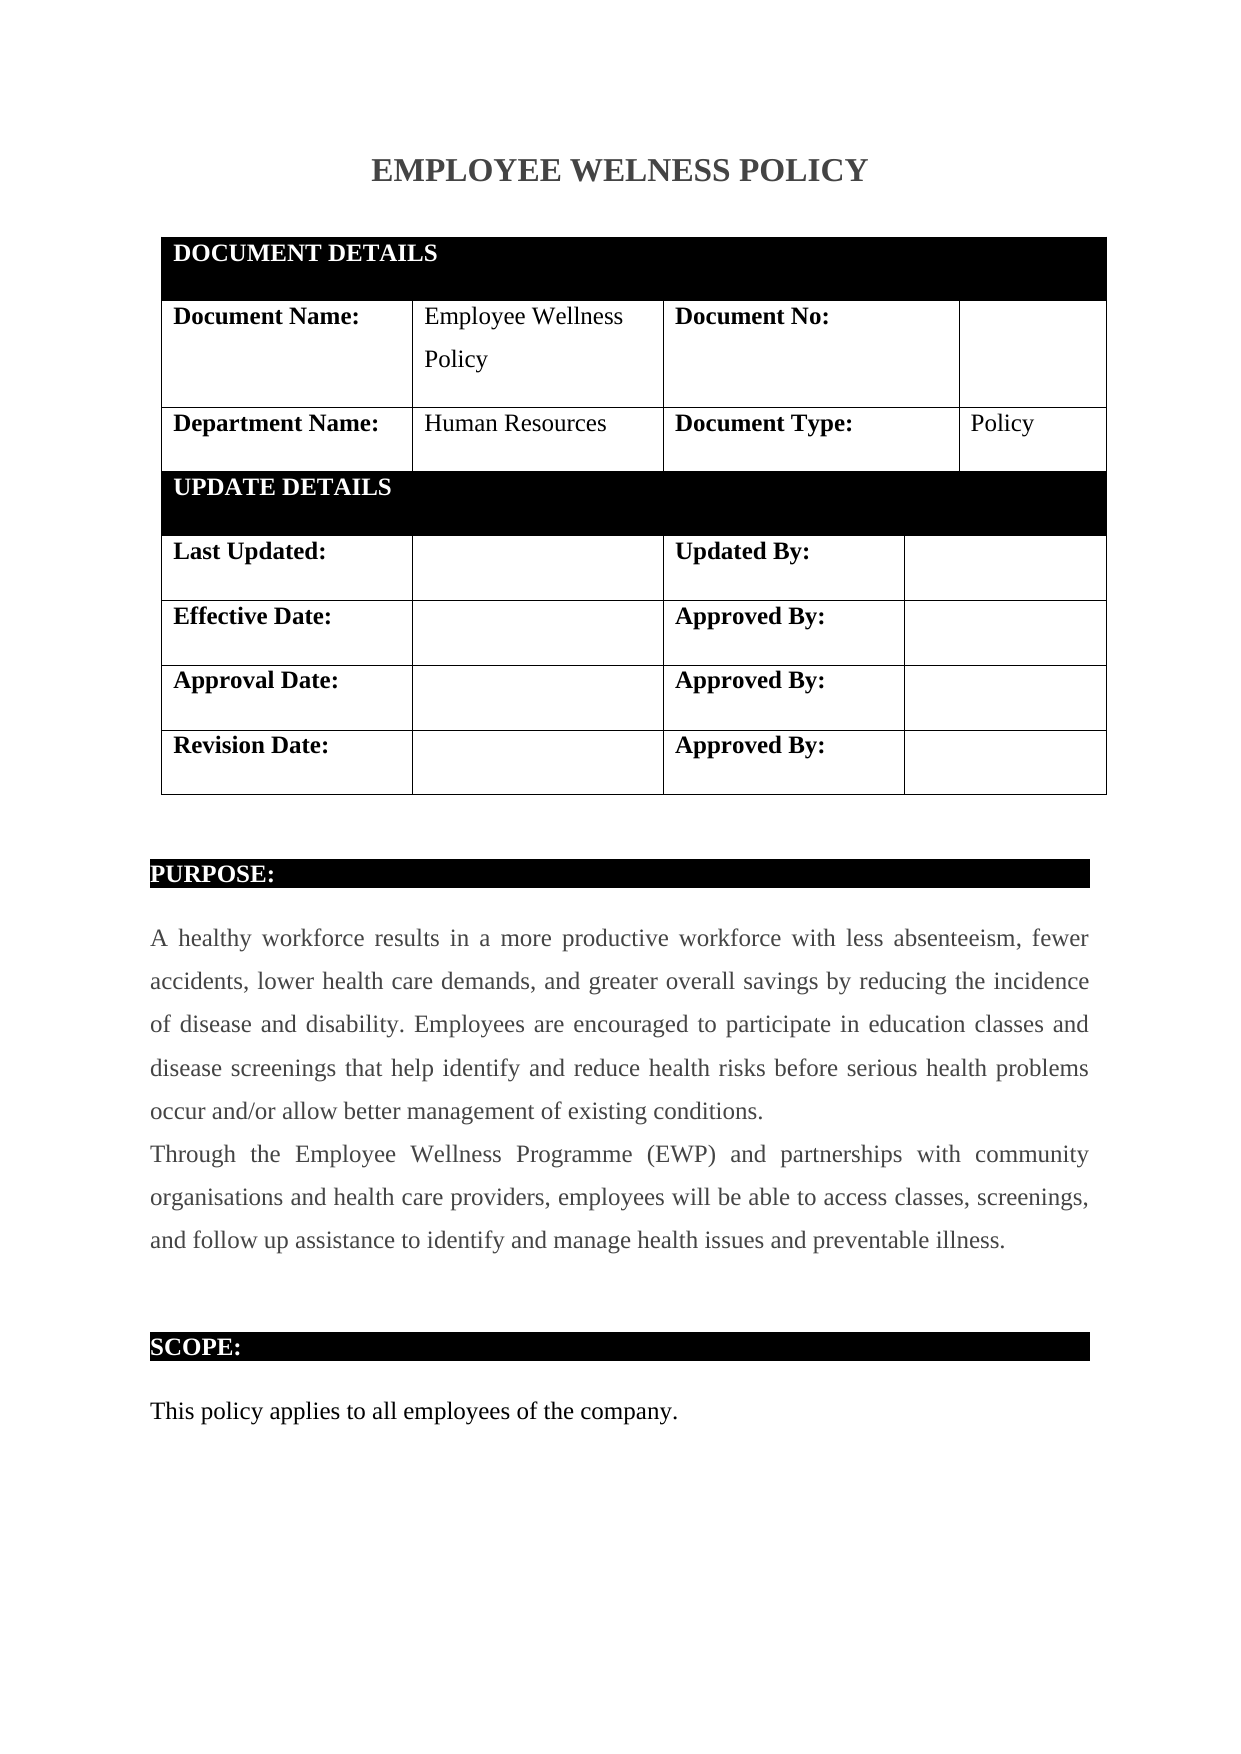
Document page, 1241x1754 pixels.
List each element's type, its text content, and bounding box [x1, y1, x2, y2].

table_cell Revision Date: [162, 731, 412, 794]
table_cell [905, 536, 1106, 600]
table_cell Human Resources [413, 408, 663, 471]
text A healthy workforce results in a more productive workforce with less absenteeism, fewer accidents, lower health care demands, and greater overall savings by reducing the incidence of disease and disability. Employees are encouraged to participate in education classes and disease screenings that help identify and reduce health risks before serious health problems occur and/or allow better management of existing conditions. [150, 923, 1090, 1124]
table_cell Approved By: [664, 666, 904, 729]
table_header DOCUMENT DETAILS [162, 238, 1106, 300]
table_cell Document Name: [162, 301, 412, 407]
text This policy applies to all employees of the company. [150, 1396, 1090, 1425]
table_cell [905, 666, 1106, 729]
table_cell Last Updated: [162, 536, 412, 600]
table_cell [413, 666, 663, 729]
table_cell [413, 601, 663, 664]
text PURPOSE: [150, 859, 1090, 888]
text Through the Employee Wellness Programme (EWP) and partnerships with community organisations and health care providers, employees will be able to access classes, screenings, and follow up assistance to identify and manage health issues and preventable illness. [150, 1139, 1090, 1254]
text EMPLOYEE WELNESS POLICY [150, 150, 1090, 188]
table_cell [960, 301, 1106, 407]
table_cell Document Type: [664, 408, 959, 471]
table_cell [413, 536, 663, 600]
table_cell Updated By: [664, 536, 904, 600]
table_cell Department Name: [162, 408, 412, 471]
table_cell Document No: [664, 301, 959, 407]
table_cell [905, 601, 1106, 664]
table_cell Employee Wellness Policy [413, 301, 663, 407]
table_cell Effective Date: [162, 601, 412, 664]
table_cell Policy [960, 408, 1106, 471]
text SCOPE: [150, 1332, 1090, 1361]
table_cell Approval Date: [162, 666, 412, 729]
table_cell UPDATE DETAILS [162, 472, 1106, 535]
table_cell [905, 731, 1106, 794]
table_cell [413, 731, 663, 794]
table_cell Approved By: [664, 731, 904, 794]
table_cell Approved By: [664, 601, 904, 664]
